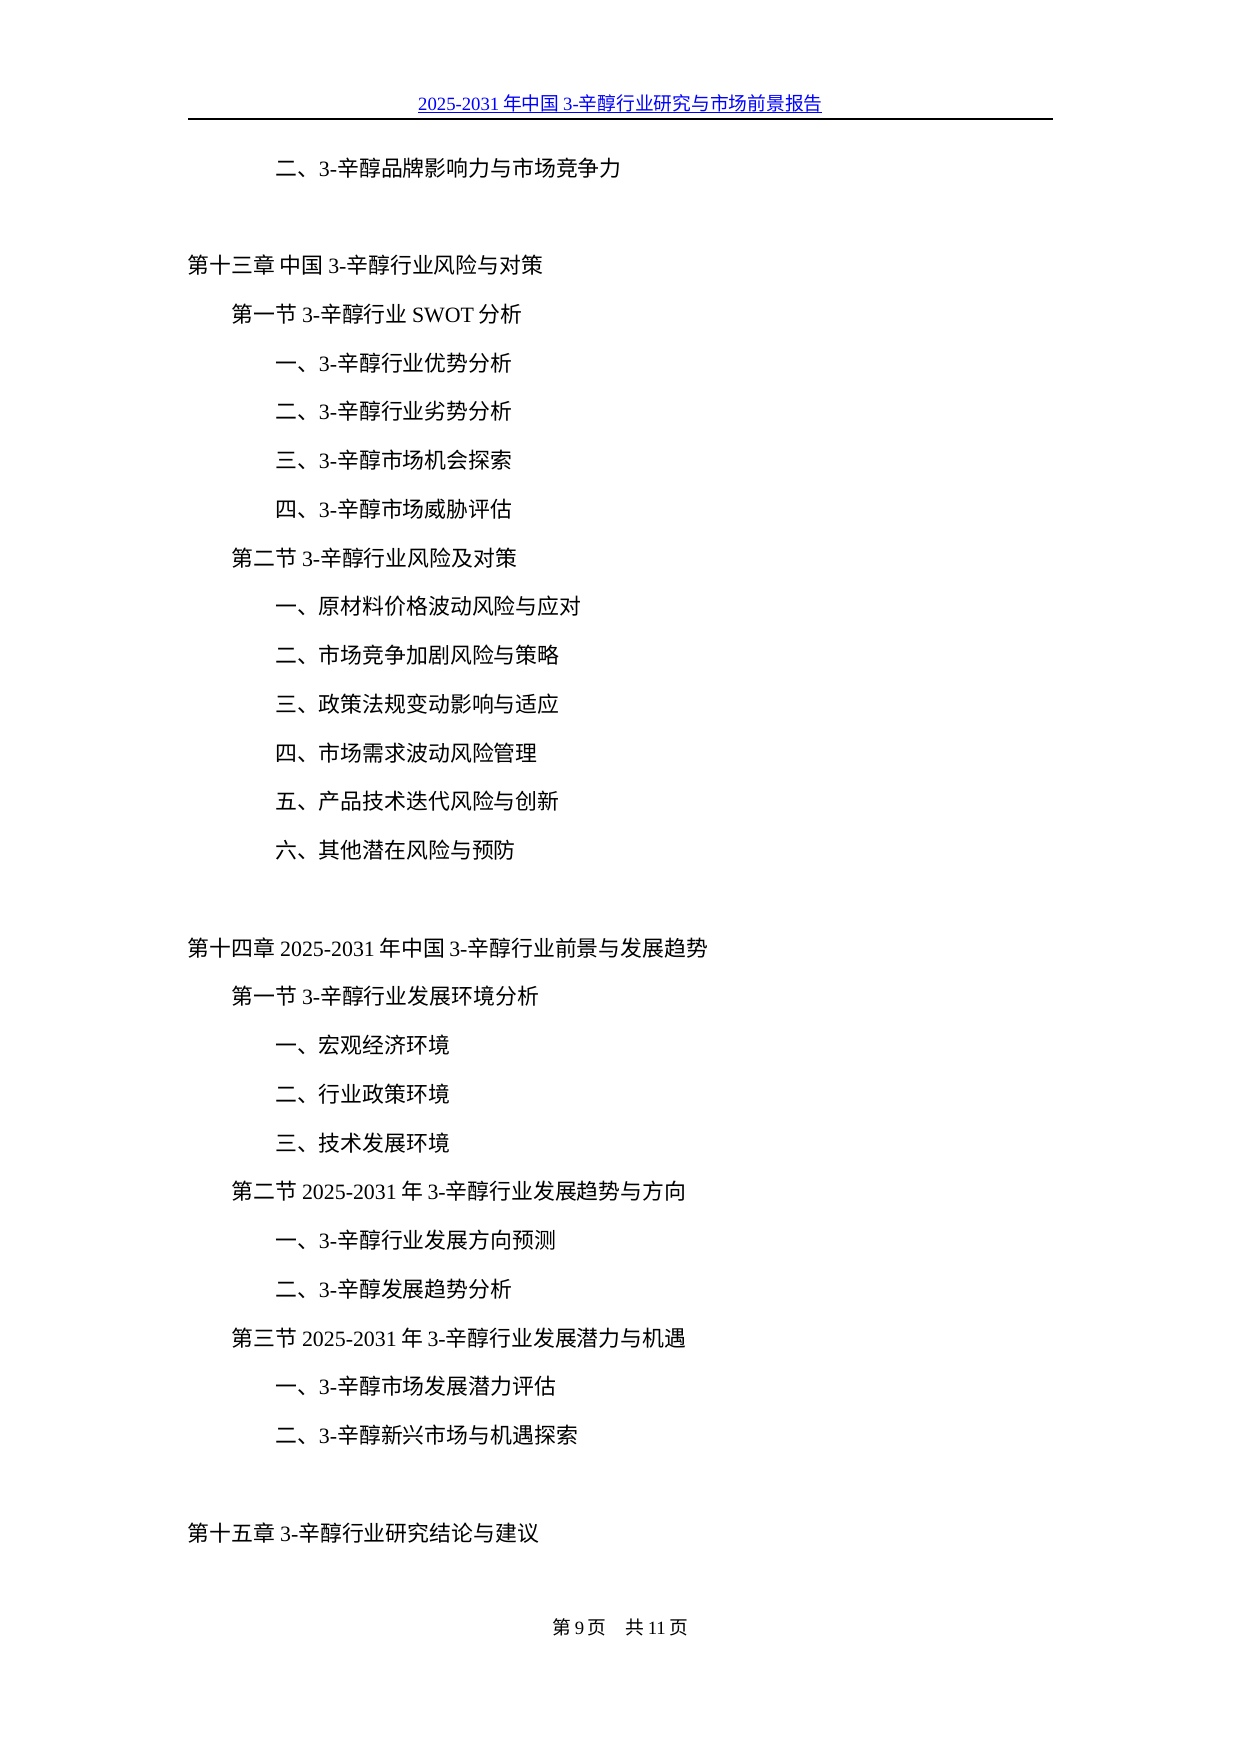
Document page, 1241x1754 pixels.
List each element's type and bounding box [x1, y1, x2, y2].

text [187, 150, 1053, 1548]
